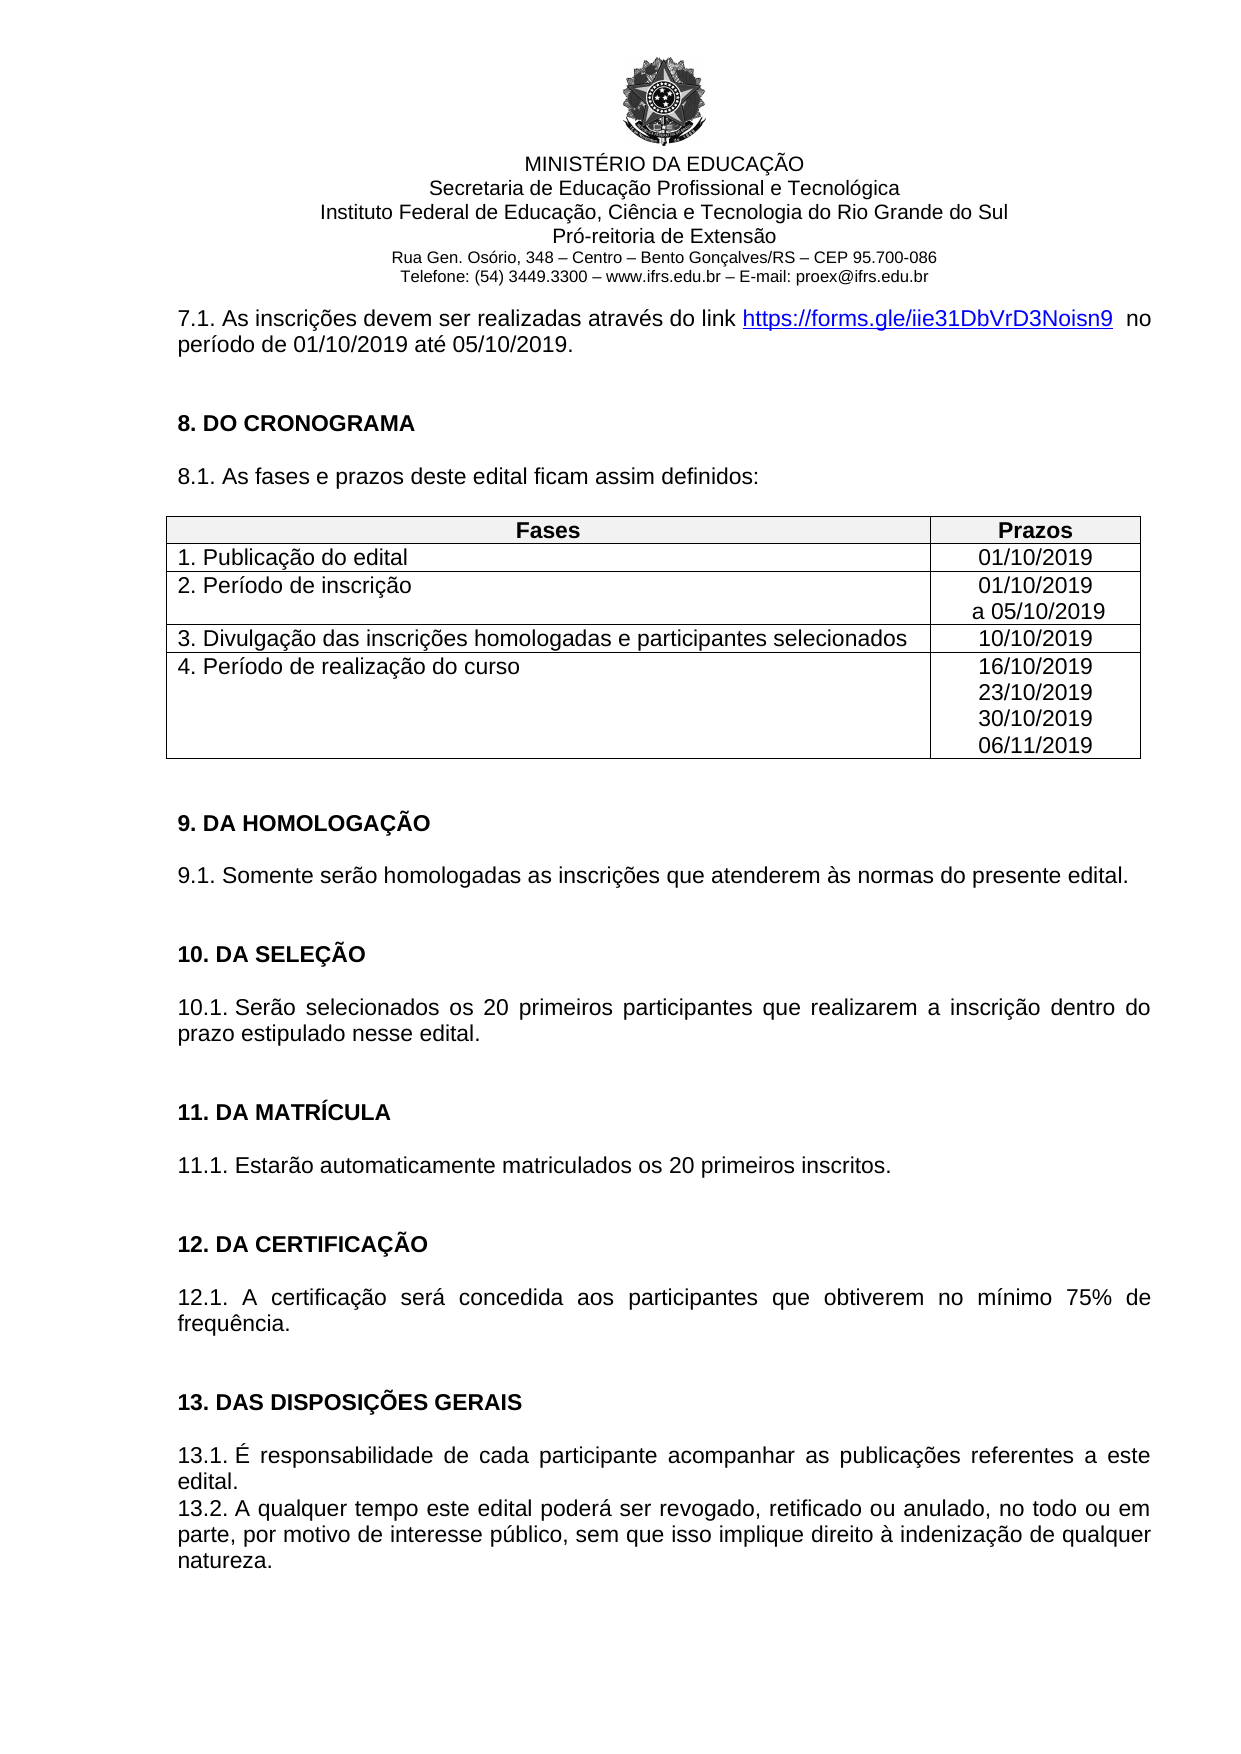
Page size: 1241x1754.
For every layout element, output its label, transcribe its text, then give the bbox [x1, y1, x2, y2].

text 9. DA HOMOLOGAÇÃO [177, 809, 1152, 836]
text 10.1. Serão selecionados os 20 primeiros participantes que realizarem a inscrição dentro do prazo estipulado nesse edital. [177, 994, 1152, 1047]
text 12. DA CERTIFICAÇÃO [177, 1231, 1152, 1257]
table_header Prazos [931, 517, 1140, 543]
text 11. DA MATRÍCULA [177, 1099, 1152, 1126]
table_cell 2. Período de inscrição [167, 572, 930, 624]
table_cell 3. Divulgação das inscrições homologadas e participantes selecionados [167, 625, 930, 652]
table_cell 1. Publicação do edital [167, 544, 930, 571]
text 8.1. As fases e prazos deste edital ficam assim definidos: [177, 463, 1152, 489]
text 8. DO CRONOGRAMA [177, 410, 1152, 437]
table_cell 01/10/2019 a 05/10/2019 [931, 572, 1140, 624]
picture [622, 57, 706, 146]
text 9.1. Somente serão homologadas as inscrições que atenderem às normas do presente edital. [177, 862, 1152, 888]
text 11.1. Estarão automaticamente matriculados os 20 primeiros inscritos. [177, 1152, 1152, 1178]
table_cell 16/10/2019 23/10/2019 30/10/2019 06/11/2019 [931, 653, 1140, 758]
text 10. DA SELEÇÃO [177, 941, 1152, 968]
text 13. DAS DISPOSIÇÕES GERAIS [177, 1389, 1152, 1416]
text 13.1. É responsabilidade de cada participante acompanhar as publicações referentes a este edital. [177, 1442, 1152, 1495]
text 12.1. A certificação será concedida aos participantes que obtiverem no mínimo 75% de frequência. [177, 1284, 1152, 1337]
table_cell 4. Período de realização do curso [167, 653, 930, 758]
table_header Fases [167, 517, 930, 543]
text 13.2. A qualquer tempo este edital poderá ser revogado, retificado ou anulado, no todo ou em parte, por motivo de interesse público, sem que isso implique direito à indenização de qualquer natureza. [177, 1495, 1152, 1574]
text 7.1. As inscrições devem ser realizadas através do link https://forms.gle/iie31DbVrD3Noisn9 no período de 01/10/2019 até 05/10/2019. [177, 305, 1152, 358]
table_cell 10/10/2019 [931, 625, 1140, 652]
table_cell 01/10/2019 [931, 544, 1140, 571]
